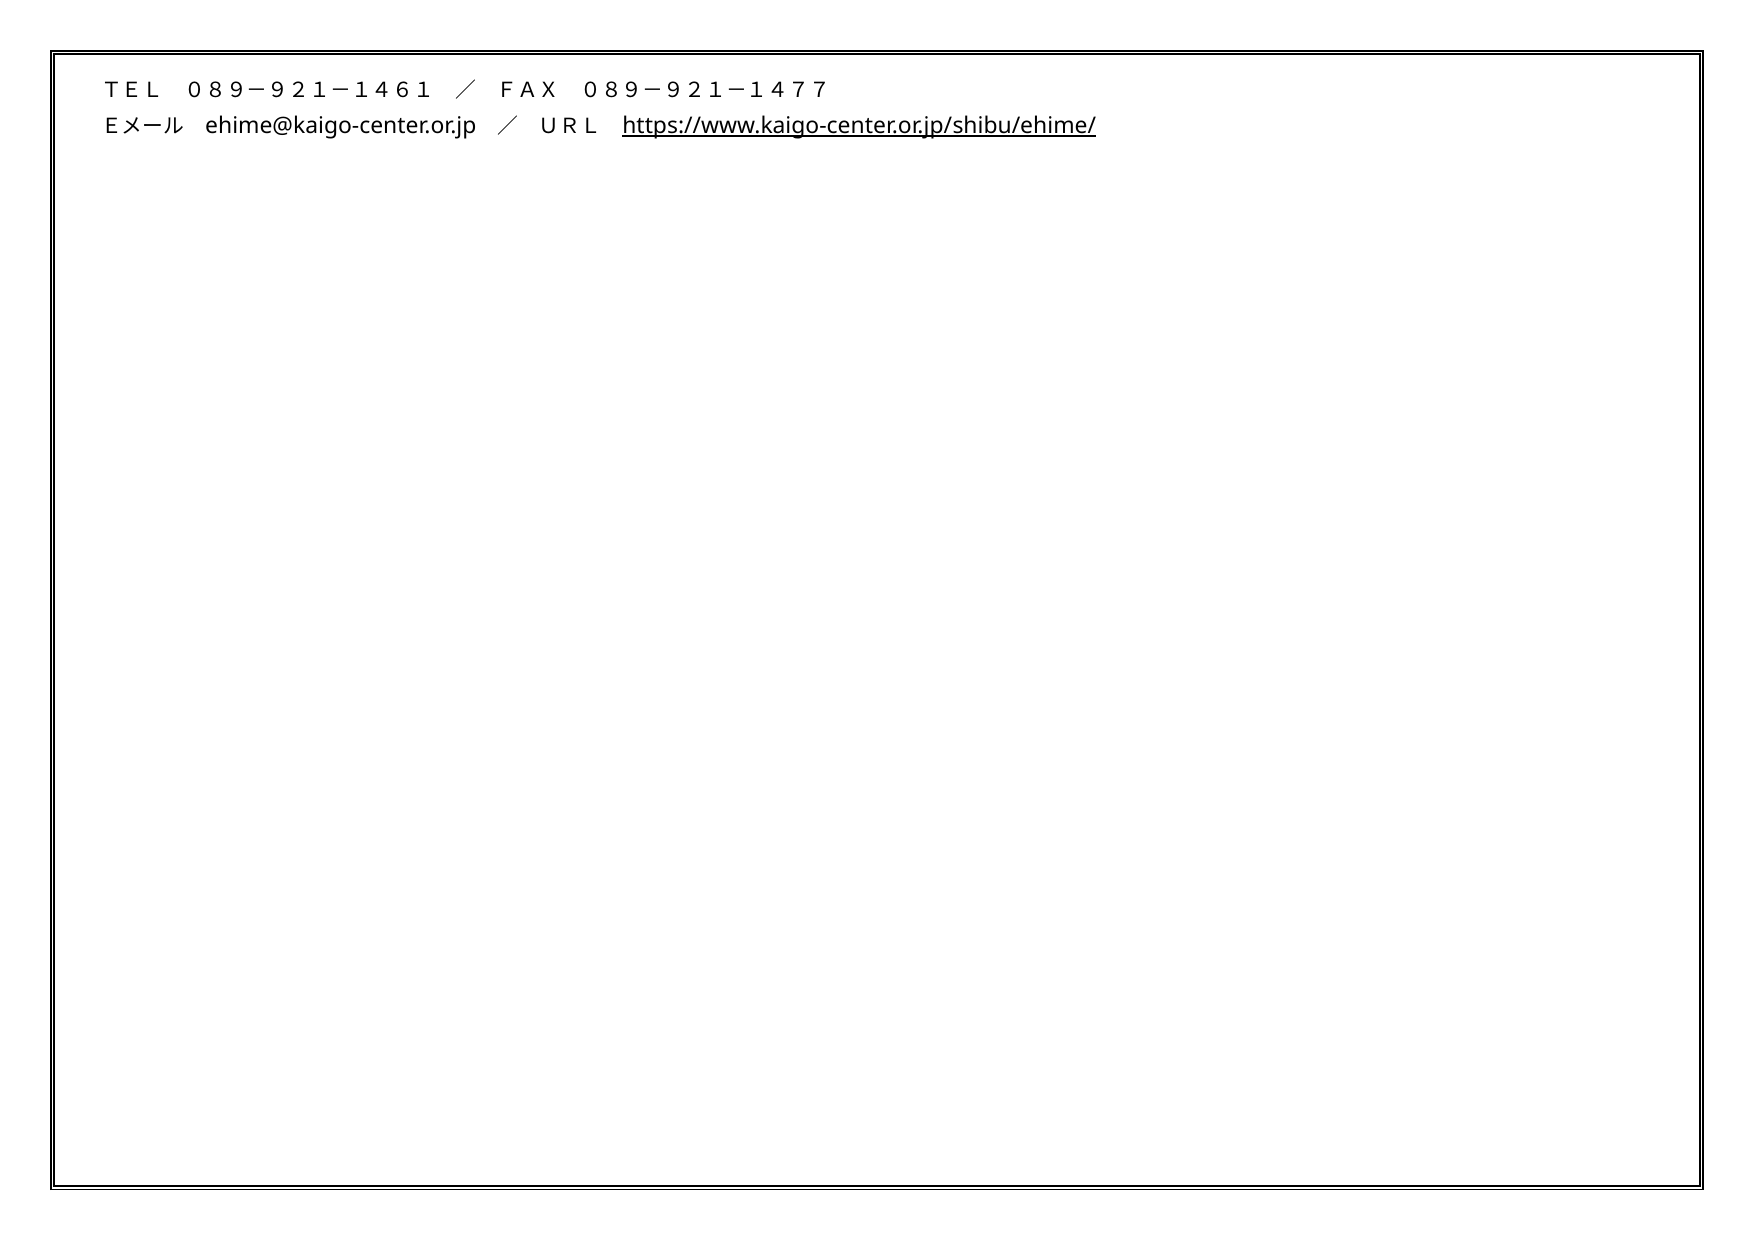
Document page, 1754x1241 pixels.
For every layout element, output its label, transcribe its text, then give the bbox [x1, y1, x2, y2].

text ＴＥＬ ０８９－９２１－１４６１ ／ ＦＡＸ ０８９－９２１－１４７７ [59, 71, 1695, 107]
text Ｅメール ehime@kaigo-center.or.jp ／ ＵＲＬ https://www.kaigo-center.or.jp/shibu/ehime/ [59, 107, 1695, 142]
